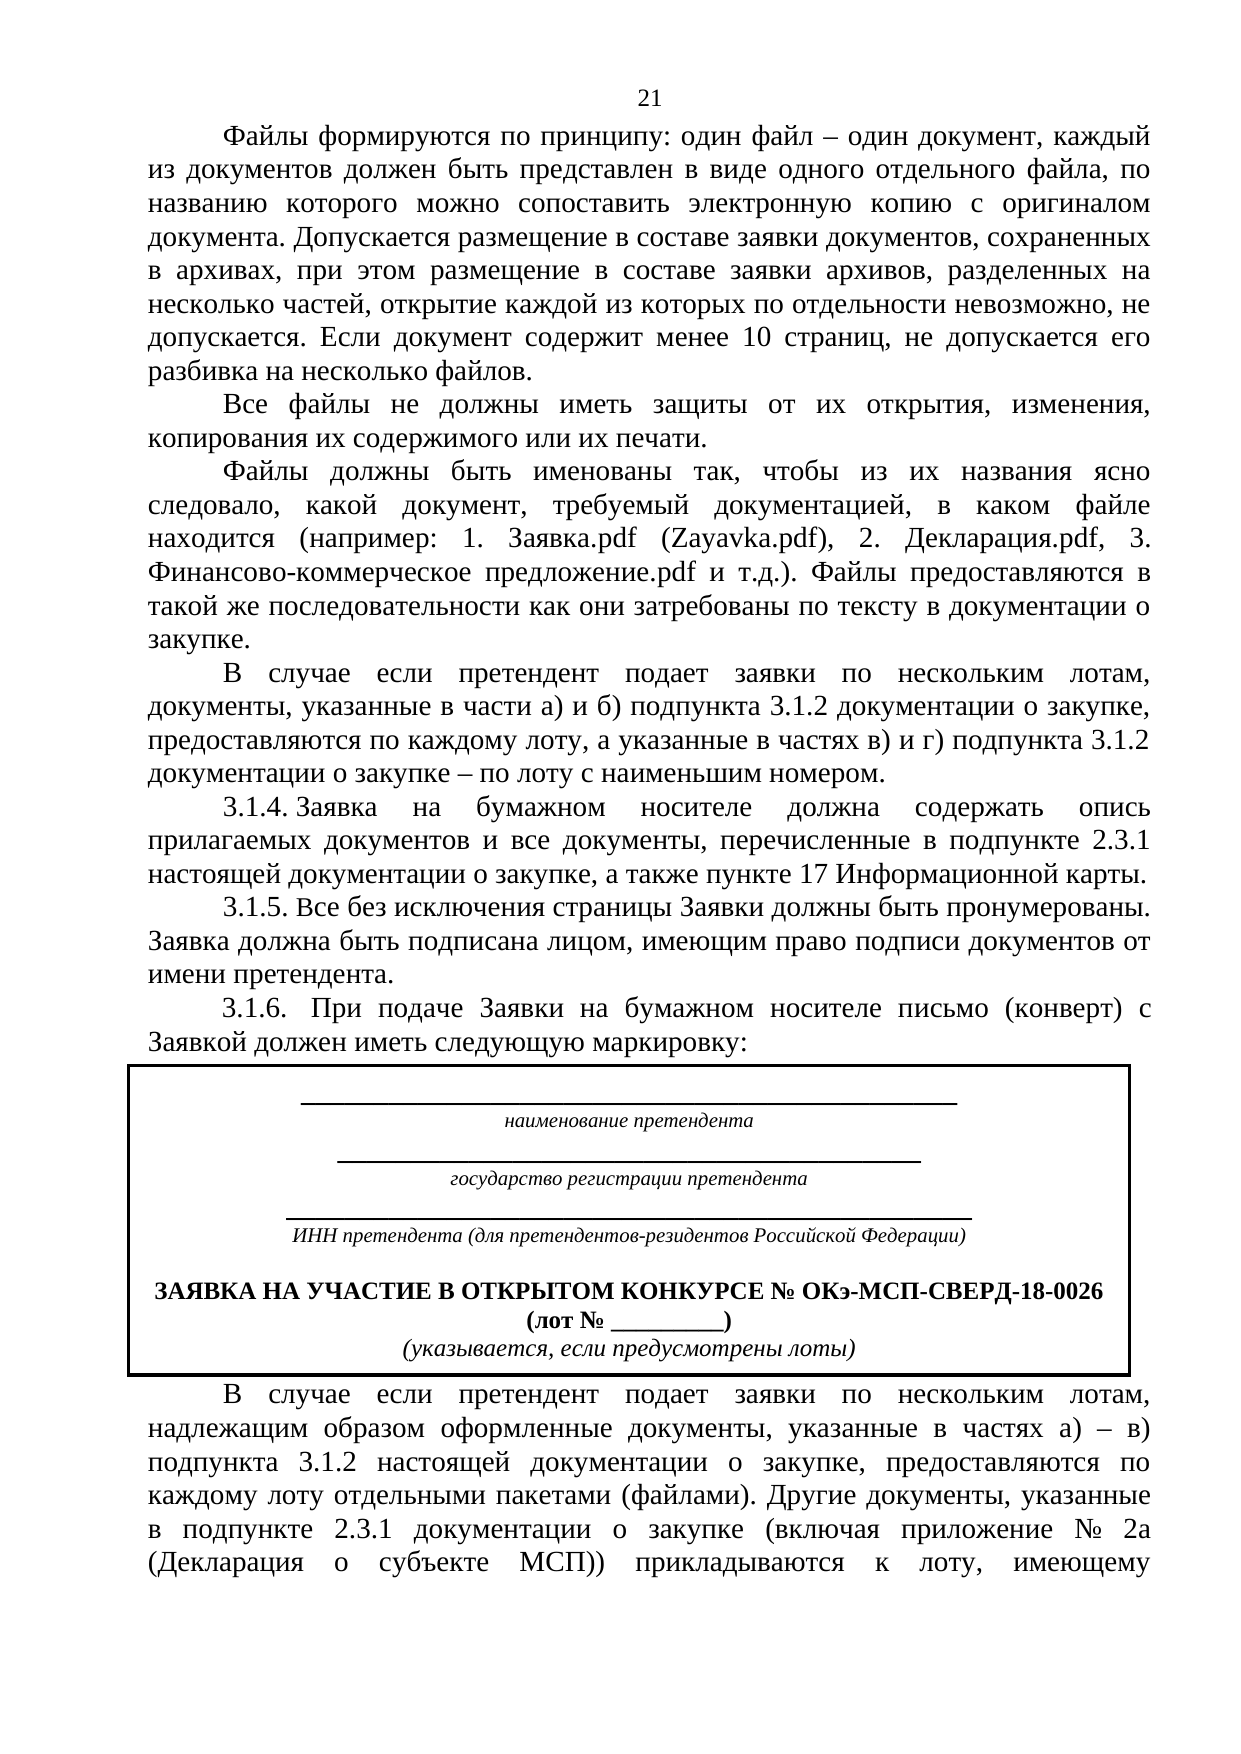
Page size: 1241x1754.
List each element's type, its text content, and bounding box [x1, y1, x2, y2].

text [148, 1057, 1152, 1578]
list Заявка на бумажном носителе должна содержать опись прилагаемых документов и все документы, перечисленные в подпункте 2.3.1 настоящей документации о закупке, а также пункте 17 Информационной карты. [148, 789, 1152, 889]
list Все без исключения страницы Заявки должны быть пронумерованы. Заявка должна быть подписана лицом, имеющим право подписи документов от имени претендента. [148, 889, 1152, 990]
list При подаче Заявки на бумажном носителе письмо (конверт) с Заявкой должен иметь следующую маркировку: [148, 990, 1152, 1057]
text Файлы формируются по принципу: один файл – один документ, каждый из документов должен быть представлен в виде одного отдельного файла, по названию которого можно сопоставить электронную копию с оригиналом документа. Допускается размещение в составе заявки документов, сохраненных в архивах, при этом размещение в составе заявки архивов, разделенных на несколько частей, открытие каждой из которых по отдельности невозможно, не допускается. Если документ содержит менее 10 страниц, не допускается его разбивка на несколько файлов. [148, 118, 1152, 386]
text Все файлы не должны иметь защиты от их открытия, изменения, копирования их содержимого или их печати. [148, 386, 1152, 453]
text В случае если претендент подает заявки по нескольким лотам, документы, указанные в части а) и б) подпункта 3.1.2 документации о закупке, предоставляются по каждому лоту, а указанные в частях в) и г) подпункта 3.1.2 документации о закупке – по лоту с наименьшим номером. [148, 655, 1152, 789]
text Файлы должны быть именованы так, чтобы из их названия ясно следовало, какой документ, требуемый документацией, в каком файле находится (например: 1. Заявка.pdf (Zayavka.pdf), 2. Декларация.pdf, 3. Финансово-коммерческое предложение.pdf и т.д.). Файлы предоставляются в такой же последовательности как они затребованы по тексту в документации о закупке. [148, 453, 1152, 655]
